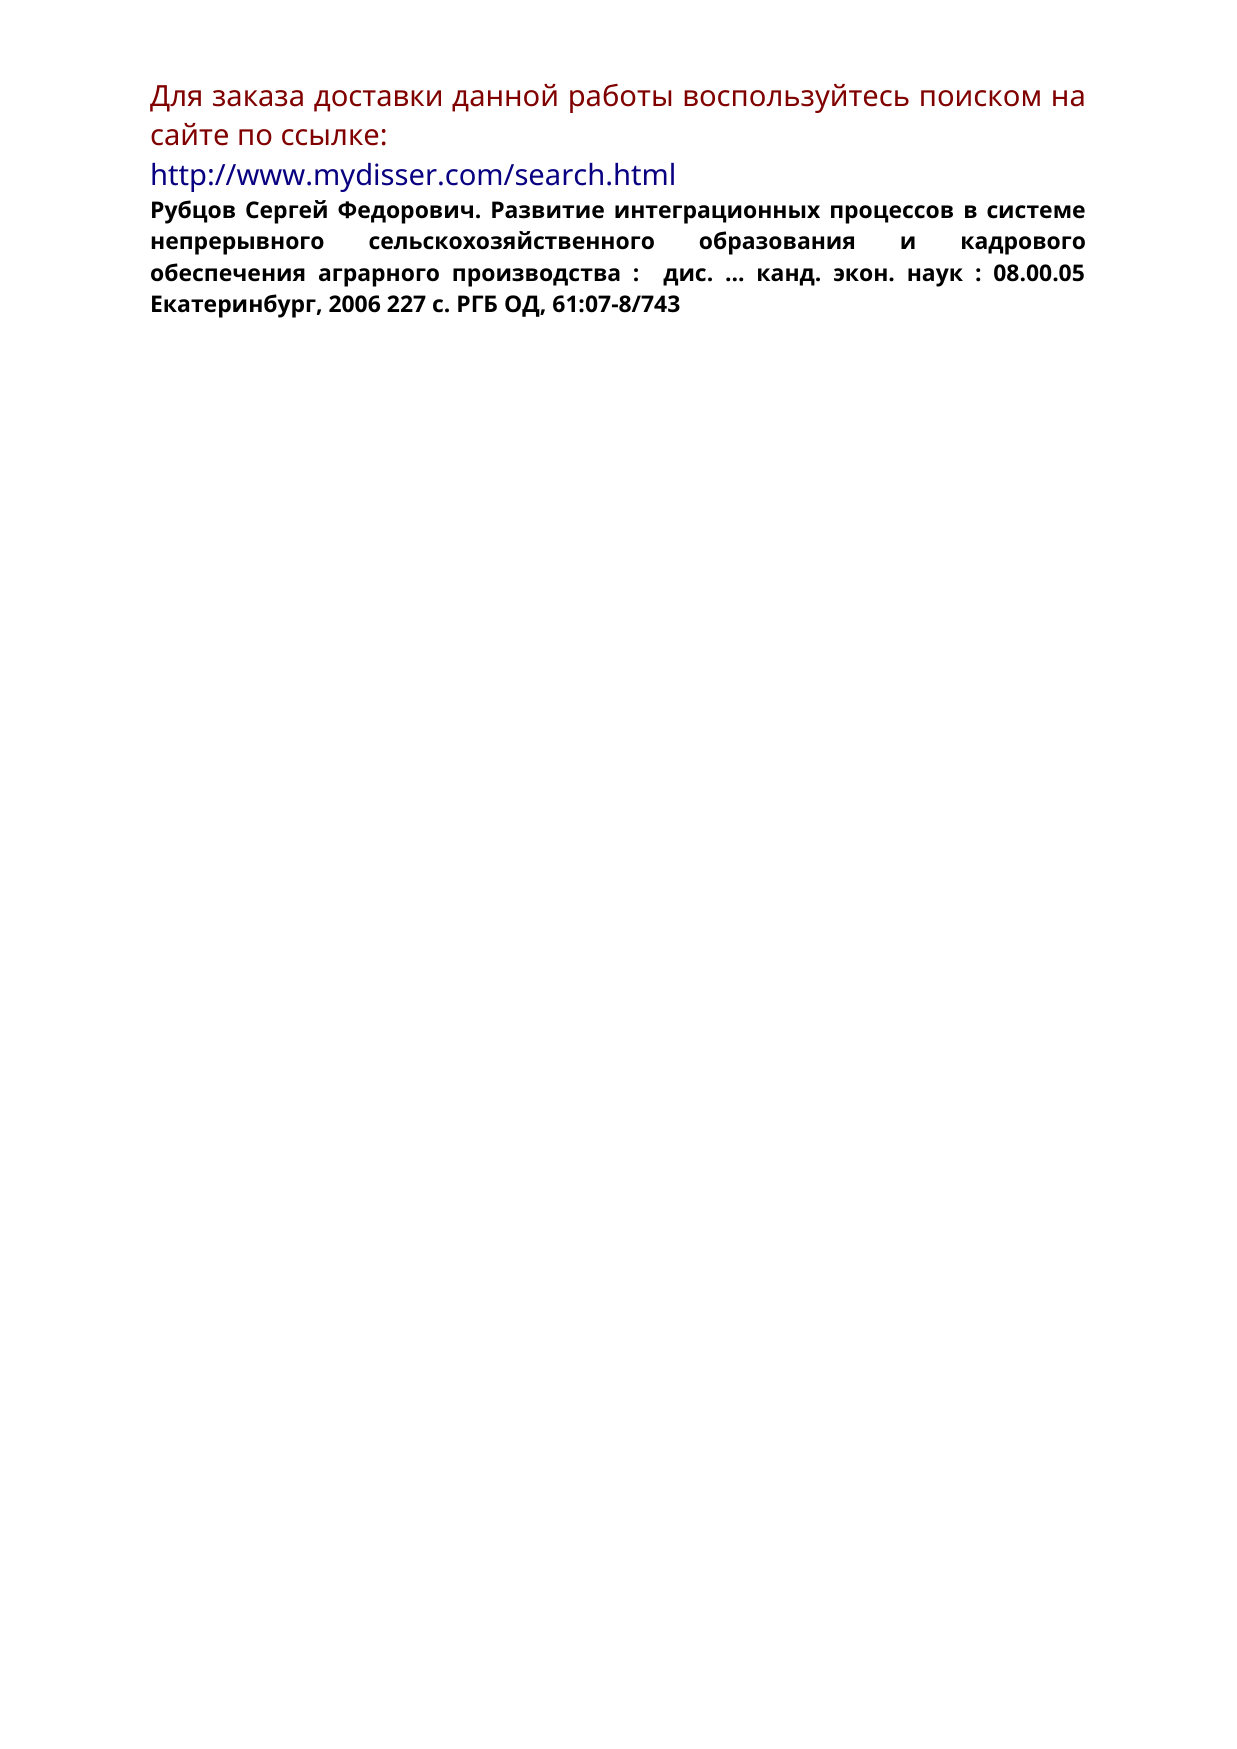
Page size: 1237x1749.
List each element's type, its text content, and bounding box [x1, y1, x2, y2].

text Рубцов Сергей Федорович. Развитие интеграционных процессов в системе непрерывного сельскохозяйственного образования и кадрового обеспечения аграрного производства : дис. ... канд. экон. наук : 08.00.05 Екатеринбург, 2006 227 с. РГБ ОД, 61:07-8/743 [150, 194, 1086, 319]
